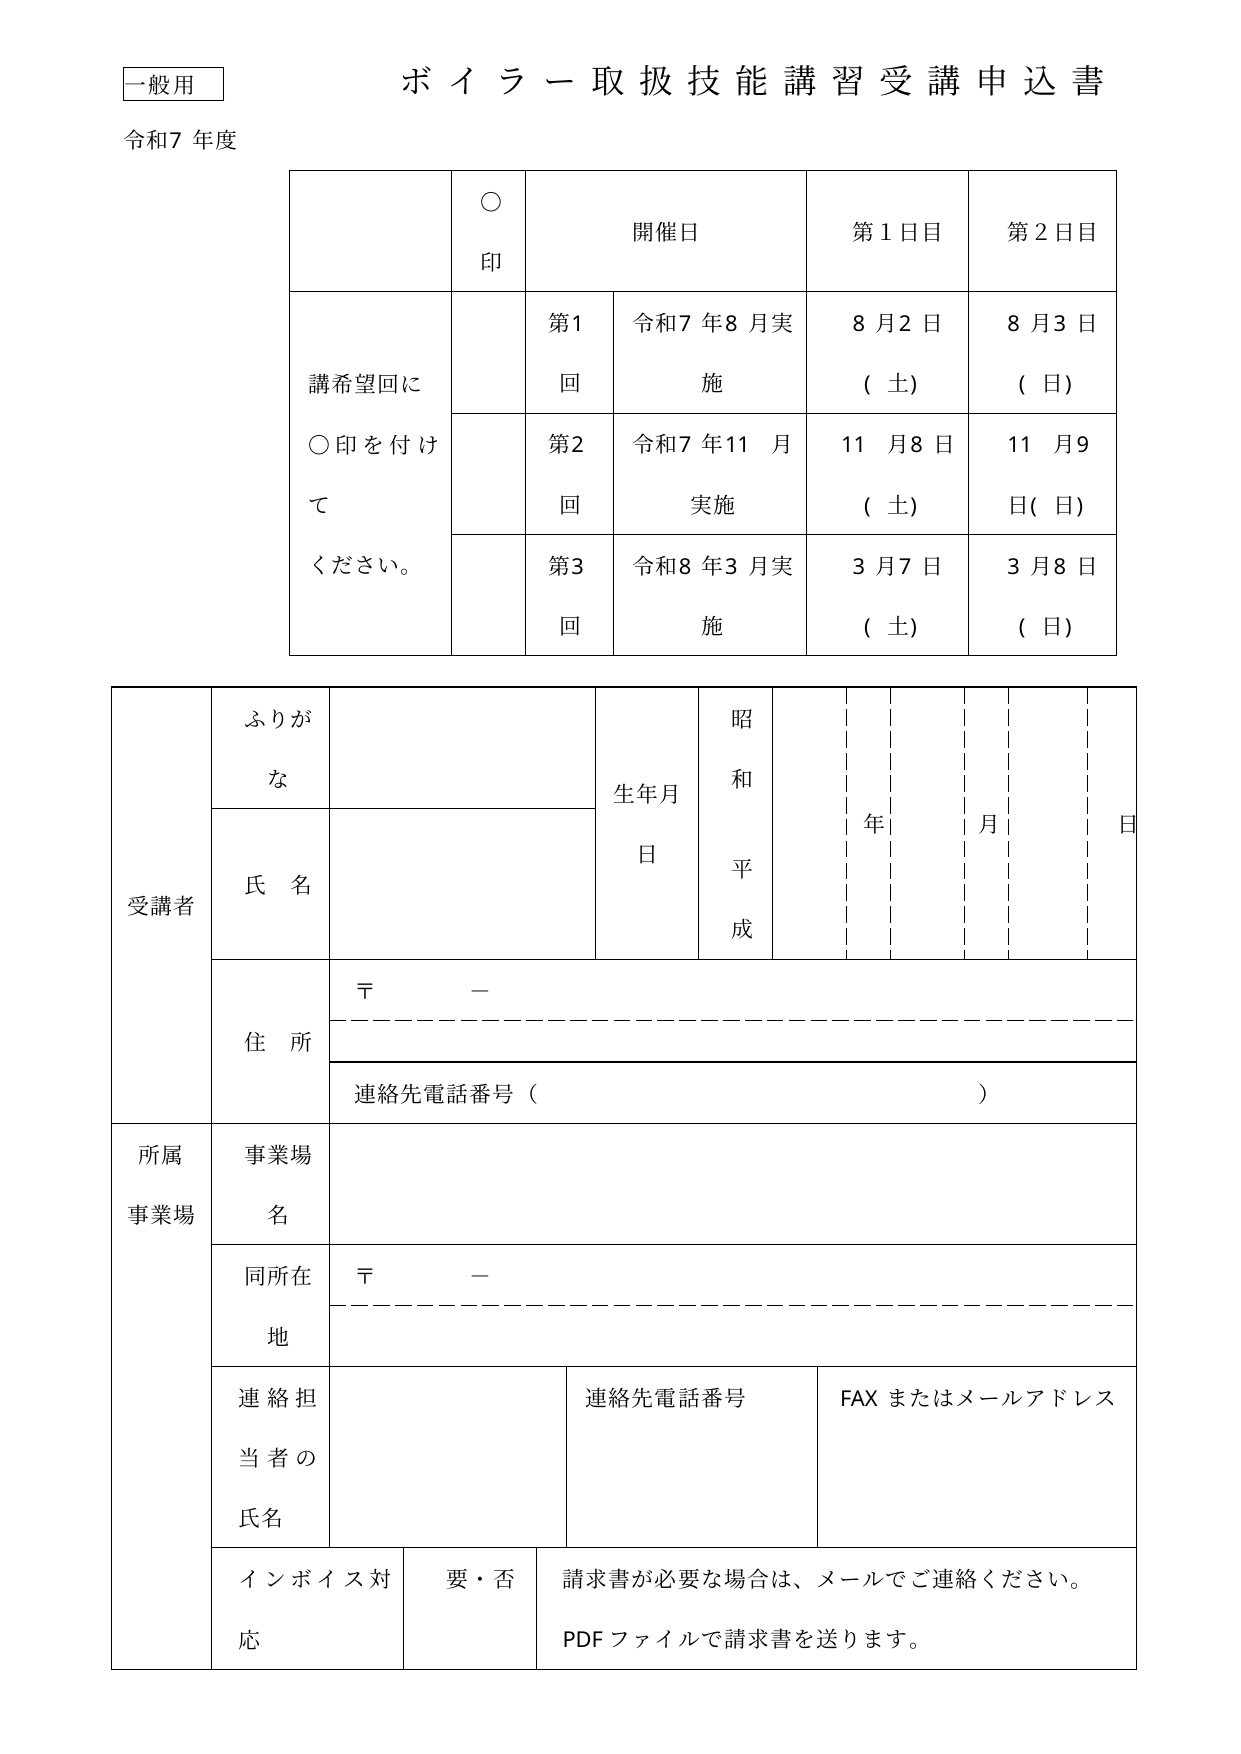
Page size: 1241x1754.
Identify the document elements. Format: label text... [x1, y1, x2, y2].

table_cell [330, 1367, 566, 1547]
table_cell インボイス対応 適格請求書の要否 [212, 1548, 403, 1669]
table_header [330, 688, 595, 808]
table_cell 3月7日(土) [807, 535, 968, 655]
table_cell 講希望回に 〇印を付けて ください。 [290, 292, 451, 655]
table_cell 事業場名 [212, 1124, 329, 1244]
table_cell 3月8日(日) [969, 535, 1116, 655]
table_cell [330, 1305, 1136, 1366]
table_cell 令和8年3月実施 [614, 535, 806, 655]
table_cell 8月3日(日) [969, 292, 1116, 412]
table_cell [330, 1124, 1136, 1244]
table_cell [452, 292, 525, 412]
table_header 生年月日 [596, 688, 698, 958]
table_cell 連絡先電話番号（ ） [330, 1063, 1136, 1123]
table_cell [330, 1020, 1136, 1061]
table_cell 氏 名 [212, 809, 329, 958]
table_header ふりがな [212, 688, 329, 808]
table_cell 令和7年8月実施 [614, 292, 806, 412]
table_cell 11月8日(土) [807, 414, 968, 534]
table_cell 令和7年11月実施 [614, 414, 806, 534]
table_cell [452, 535, 525, 655]
table_cell [452, 414, 525, 534]
table_header 第２日目 [969, 171, 1116, 291]
table_cell 11月9日(日) [969, 414, 1116, 534]
table_cell 連絡担当者の氏名 [212, 1367, 329, 1547]
table_cell 住 所 [212, 960, 329, 1123]
table_header 開催日 [526, 171, 806, 291]
text 一般用 ボイラー取扱技能講習受講申込書 令和7年度 [123, 49, 1117, 169]
table_cell [330, 809, 595, 958]
table_cell 第2回 [526, 414, 613, 534]
table_cell FAXまたはメールアドレス [818, 1367, 1136, 1547]
table_cell 第1回 [526, 292, 613, 412]
table_header [1009, 688, 1088, 958]
table_header 第１日目 [807, 171, 968, 291]
table_header 受講者 [112, 688, 211, 1123]
table_cell 同所在地 [212, 1245, 329, 1366]
table_cell 連絡先電話番号 [567, 1367, 817, 1547]
table_cell 8月2日(土) [807, 292, 968, 412]
table_cell 〒 － [330, 960, 1136, 1020]
table_cell 第3回 [526, 535, 613, 655]
table_header 日 [1088, 688, 1136, 958]
table_header 昭和 平成 [699, 688, 772, 958]
table_cell 所属 事業場 [112, 1124, 211, 1669]
table_cell 要・否 [404, 1548, 536, 1669]
table_header 〇印 [452, 171, 525, 291]
table_header [891, 688, 964, 958]
table_header 月 [965, 688, 1009, 958]
table_header [773, 688, 846, 958]
table_header [290, 171, 451, 291]
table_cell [537, 1548, 1136, 1669]
table_cell 〒 － [330, 1245, 1136, 1305]
table_header 年 [846, 688, 891, 958]
